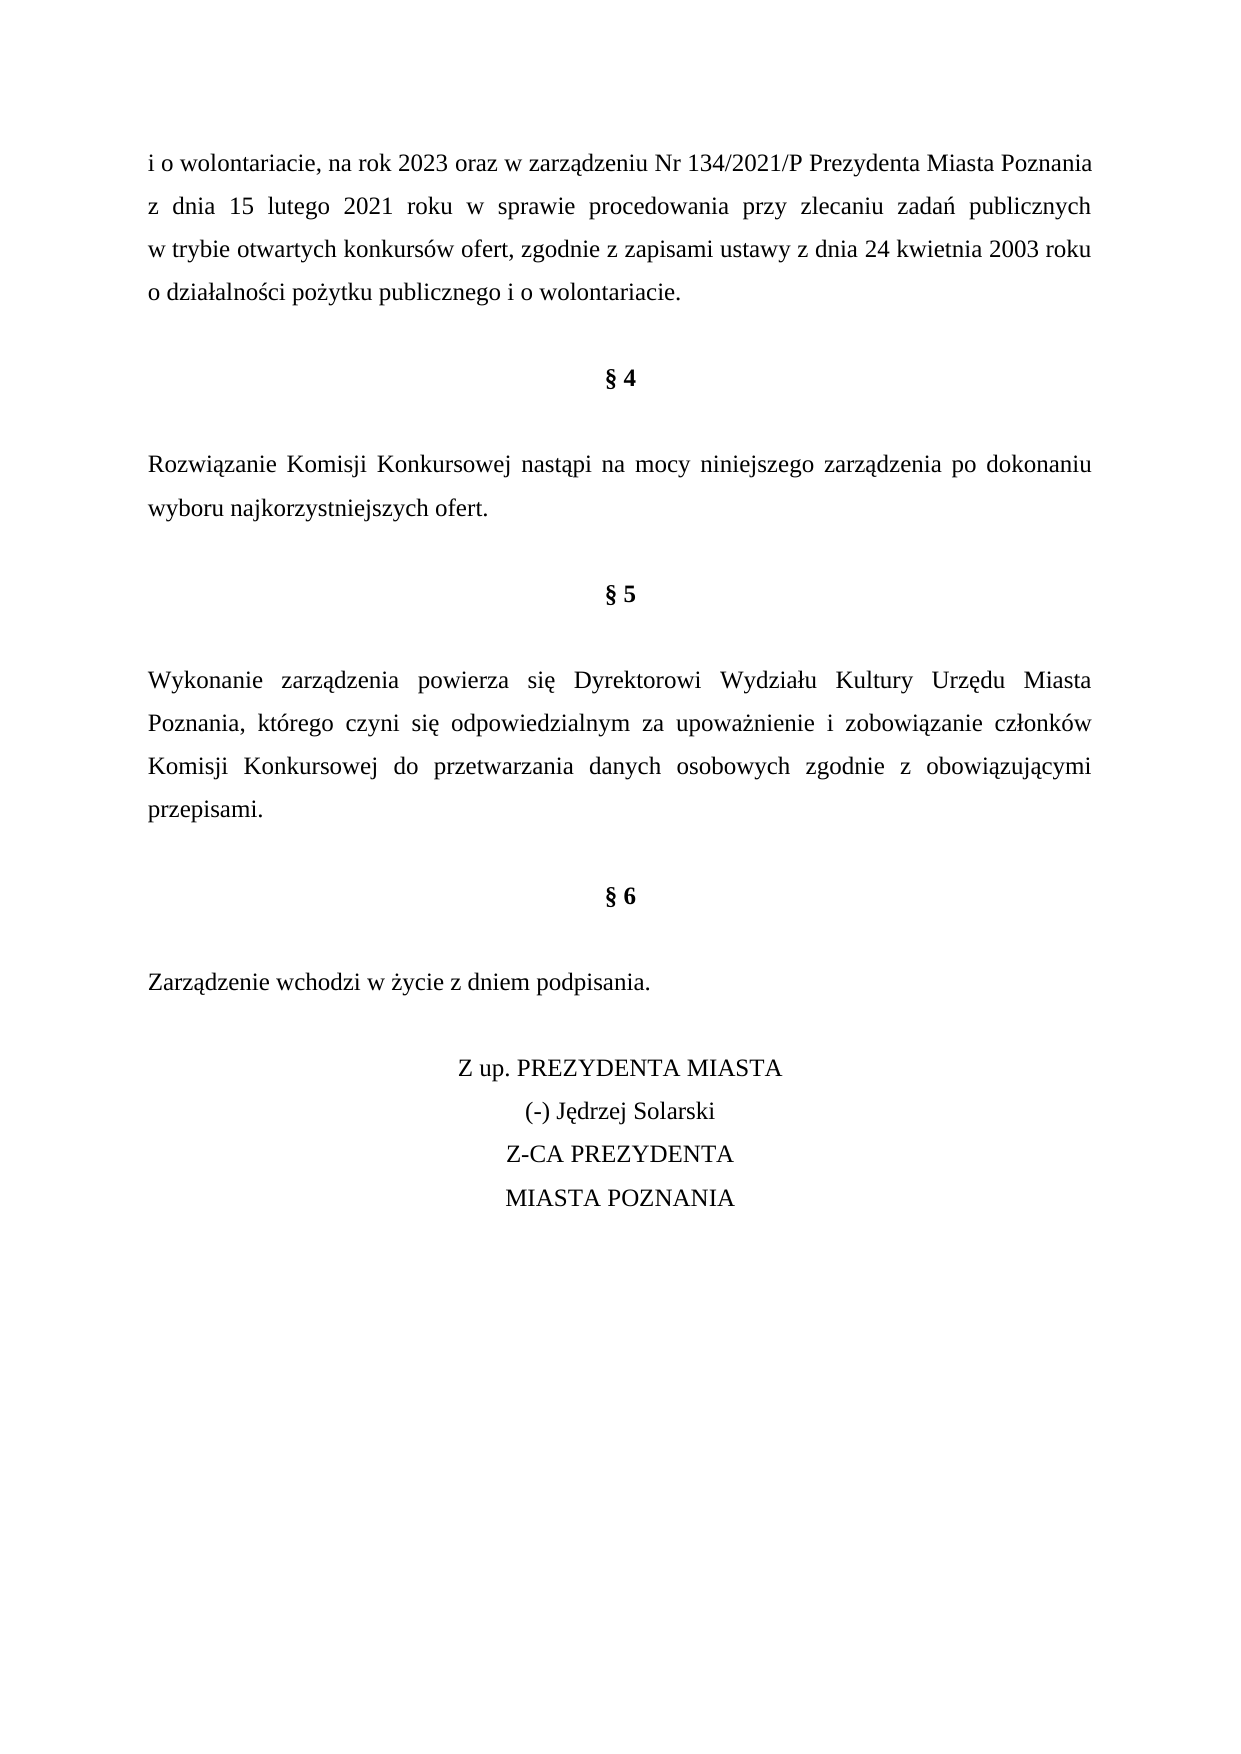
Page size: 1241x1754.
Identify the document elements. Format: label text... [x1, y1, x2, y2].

text Wykonanie zarządzenia powierza się Dyrektorowi Wydziału Kultury Urzędu Miasta Poznania, którego czyni się odpowiedzialnym za upoważnienie i zobowiązanie członków Komisji Konkursowej do przetwarzania danych osobowych zgodnie z obowiązującymi przepisami. [148, 665, 1093, 823]
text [148, 148, 1093, 306]
text Rozwiązanie Komisji Konkursowej nastąpi na mocy niniejszego zarządzenia po dokonaniu wyboru najkorzystniejszych ofert. [148, 449, 1093, 521]
text § 4 [148, 363, 1093, 392]
text § 5 [148, 579, 1093, 608]
text Z-CA PREZYDENTA [148, 1139, 1093, 1168]
text Z up. PREZYDENTA MIASTA [148, 1053, 1093, 1082]
text MIASTA POZNANIA [148, 1183, 1093, 1211]
text § 6 [148, 881, 1093, 909]
text (-) Jędrzej Solarski [148, 1096, 1093, 1125]
text Zarządzenie wchodzi w życie z dniem podpisania. [148, 967, 1093, 996]
